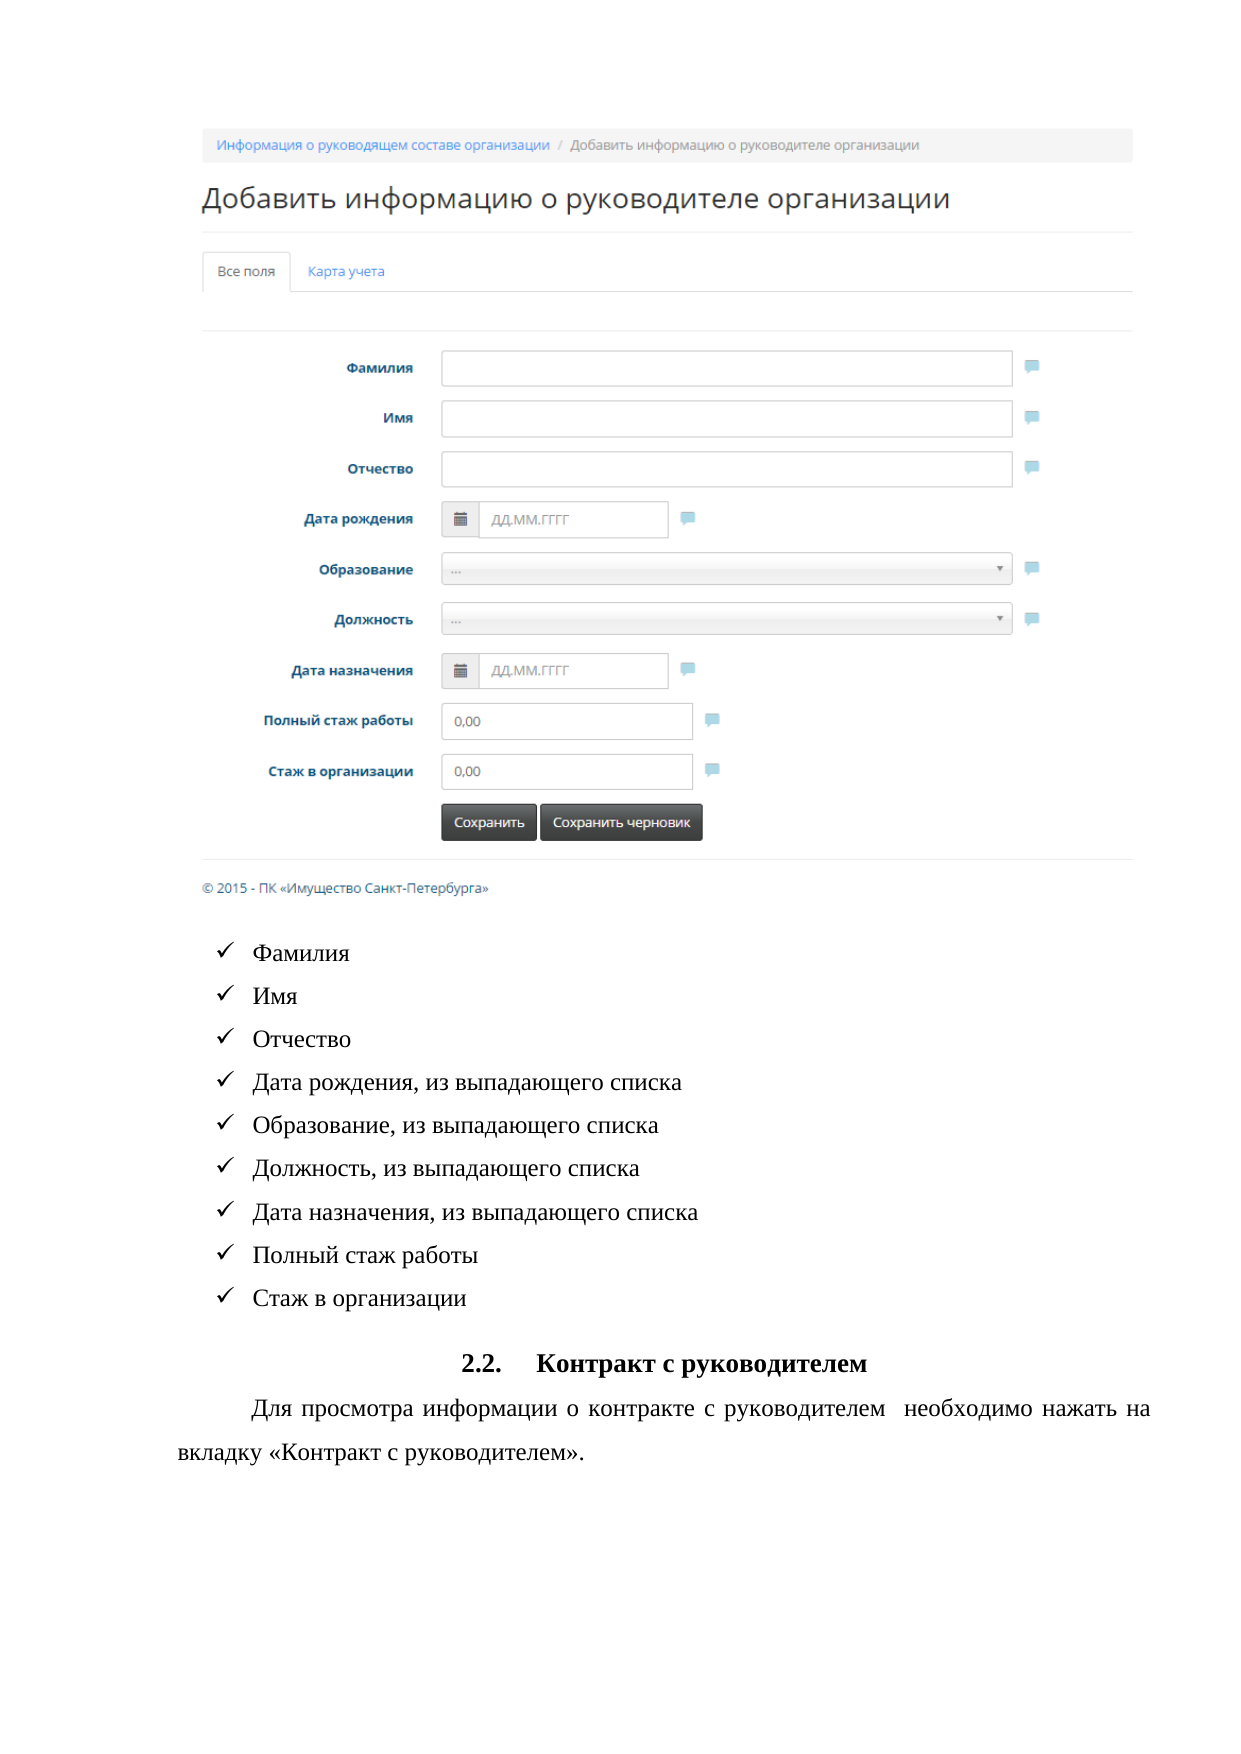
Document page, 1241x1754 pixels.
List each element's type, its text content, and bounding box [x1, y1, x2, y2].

list Дата назначения, из выпадающего списка [215, 1197, 1152, 1225]
list Дата рождения, из выпадающего списка [215, 1067, 1152, 1096]
picture [177, 118, 1152, 911]
list Фамилия [215, 938, 1152, 967]
list Должность, из выпадающего списка [215, 1153, 1152, 1182]
list Отчество [215, 1024, 1152, 1053]
list Стаж в организации [215, 1283, 1152, 1312]
list Имя [215, 981, 1152, 1010]
text Для просмотра информации о контракте с руководителем необходимо нажать на вкладку «Контракт с руководителем». [177, 1393, 1152, 1465]
list Полный стаж работы [215, 1240, 1152, 1268]
subtitle Контракт с руководителем [177, 1347, 1152, 1378]
list Образование, из выпадающего списка [215, 1110, 1152, 1139]
